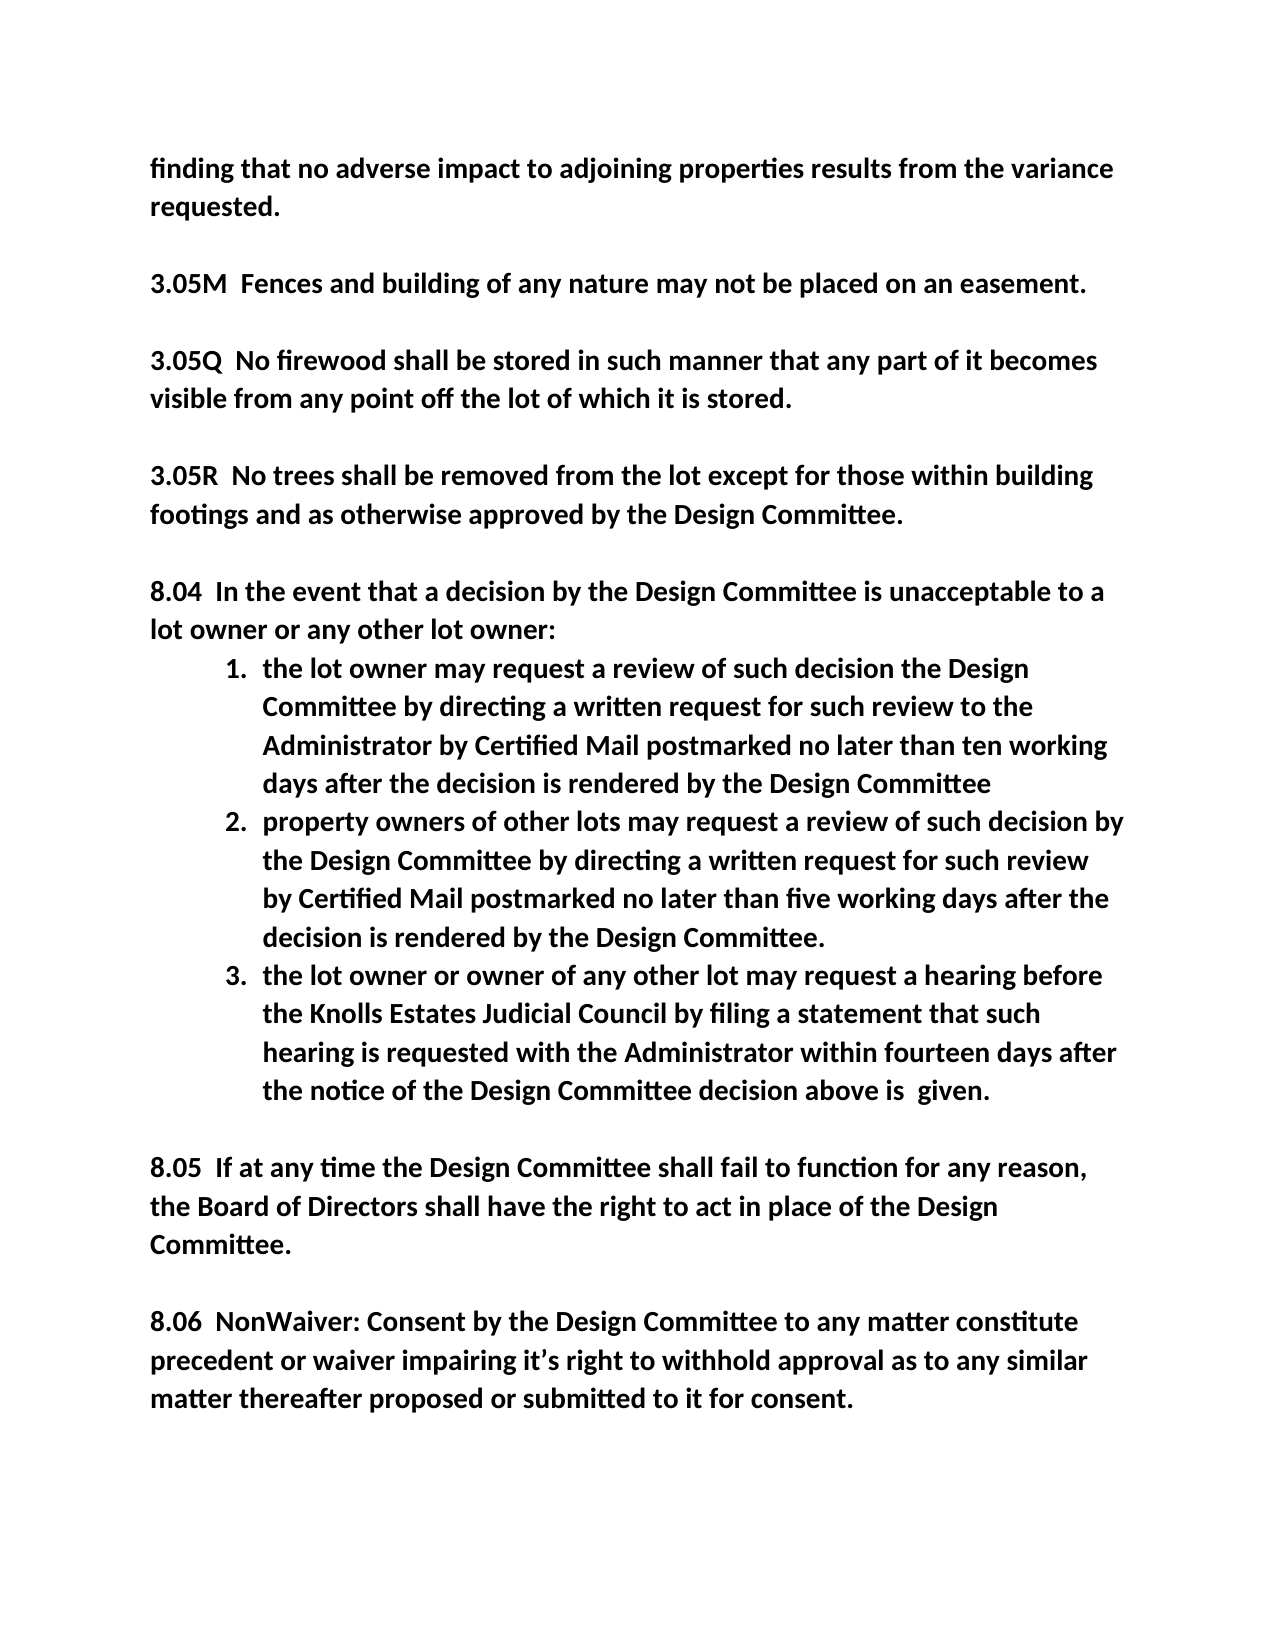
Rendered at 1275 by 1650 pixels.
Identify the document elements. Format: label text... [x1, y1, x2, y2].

text 3.05Q No firewood shall be stored in such manner that any part of it becomes visible from any point off the lot of which it is stored. [150, 342, 1125, 416]
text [150, 150, 1125, 224]
text 8.06 NonWaiver: Consent by the Design Committee to any matter constitute precedent or waiver impairing it’s right to withhold approval as to any similar matter thereafter proposed or submitted to it for consent. [150, 1303, 1125, 1416]
text 8.05 If at any time the Design Committee shall fail to function for any reason, the Board of Directors shall have the right to act in place of the Design Committee. [150, 1149, 1125, 1262]
list the lot owner or owner of any other lot may request a hearing before the Knolls Estates Judicial Council by filing a statement that such hearing is requested with the Administrator within fourteen days after the notice of the Design Committee decision above is given. [225, 957, 1125, 1108]
list property owners of other lots may request a review of such decision by the Design Committee by directing a written request for such review by Certified Mail postmarked no later than five working days after the decision is rendered by the Design Committee. [225, 803, 1125, 954]
text 3.05R No trees shall be removed from the lot except for those within building footings and as otherwise approved by the Design Committee. [150, 457, 1125, 532]
text 8.04 In the event that a decision by the Design Committee is unacceptable to a lot owner or any other lot owner: [150, 573, 1125, 647]
list the lot owner may request a review of such decision the Design Committee by directing a written request for such review to the Administrator by Certified Mail postmarked no later than ten working days after the decision is rendered by the Design Committee [225, 650, 1125, 801]
text 3.05M Fences and building of any nature may not be placed on an easement. [150, 265, 1125, 301]
